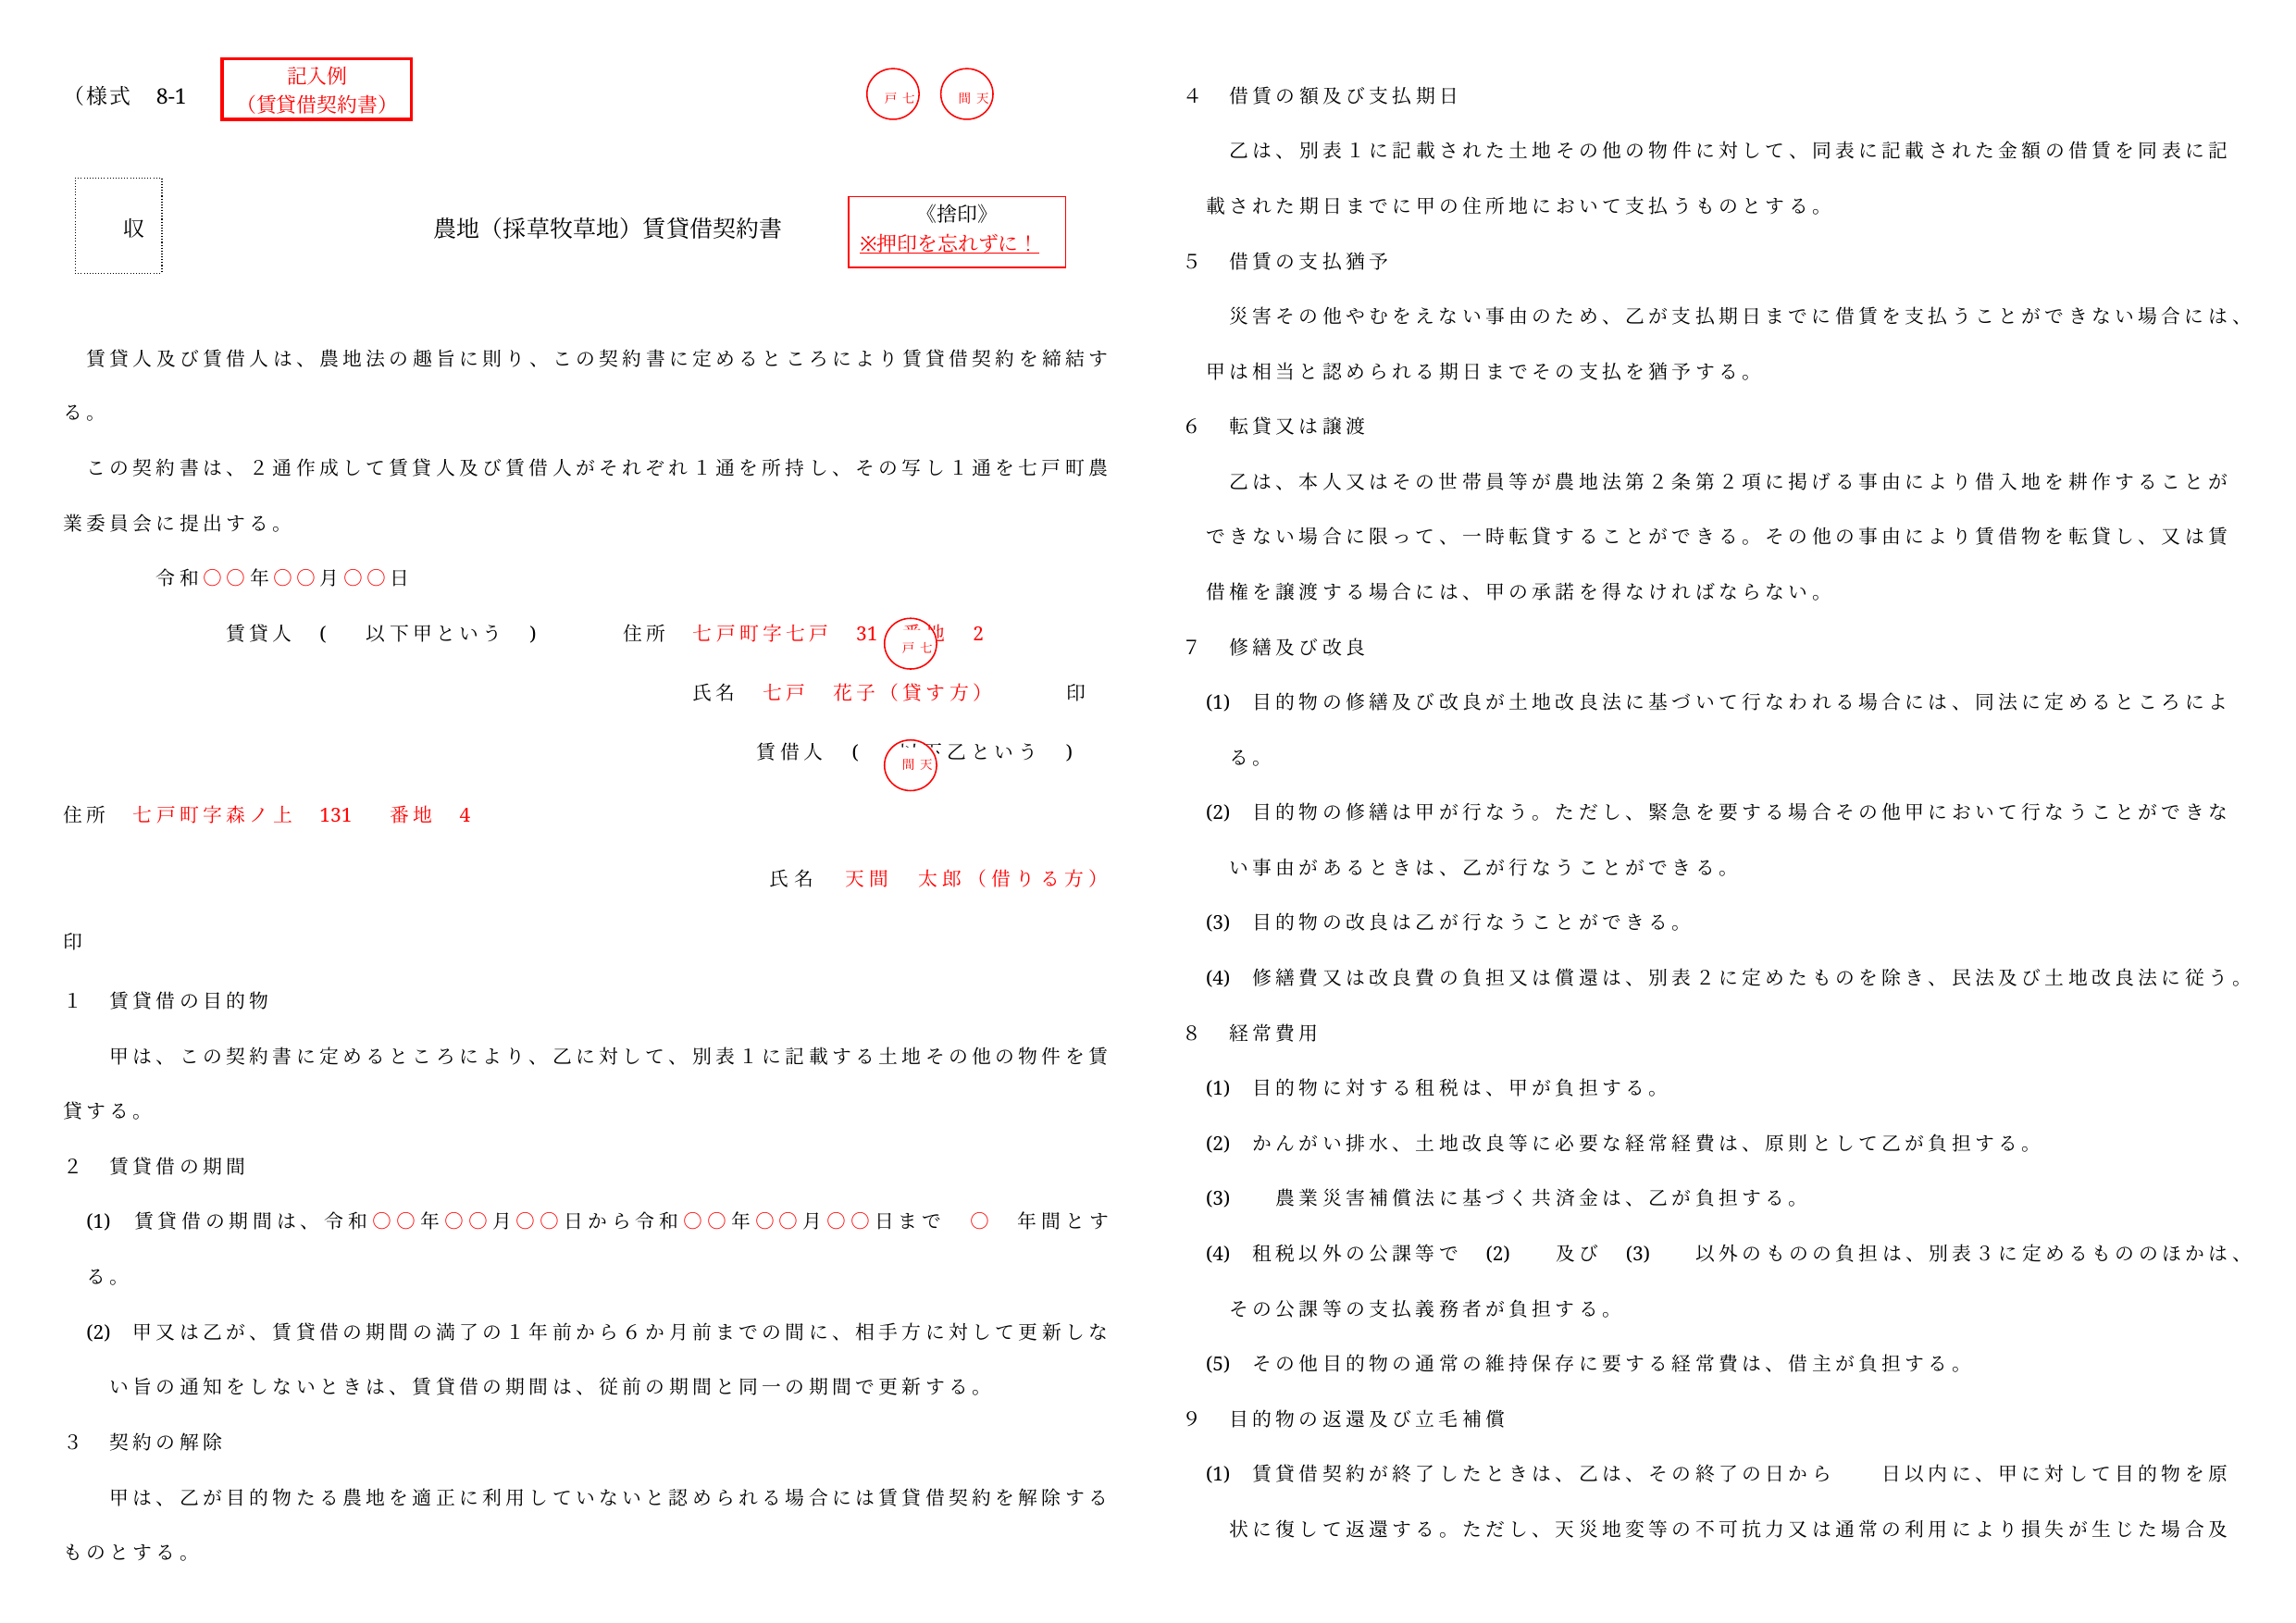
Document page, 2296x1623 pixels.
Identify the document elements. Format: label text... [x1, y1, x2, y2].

text 氏名 天間 太郎（借りる方） 印 [63, 849, 1113, 968]
text 氏名 七戸 花子（貸す方） 印 [63, 663, 1113, 719]
text ２ 賃貸借の期間 [63, 1138, 1113, 1193]
text （様式8-1） [63, 67, 1113, 122]
text １ 賃貸借の目的物 [63, 973, 1113, 1028]
text ７ 修繕及び改良 [1183, 618, 2232, 674]
text (1) 目的物に対する租税は、甲が負担する。 [1204, 1059, 2232, 1114]
text (4) 修繕費又は改良費の負担又は償還は、別表２に定めたものを除き、民法及び土地改良法に従う。 [1204, 949, 2232, 1004]
text 賃貸人及び賃借人は、農地法の趣旨に則り、この契約書に定めるところにより賃貸借契約を締結する。 [63, 329, 1113, 440]
text 賃貸人(以下甲という) 住所 七戸町字七戸31番地2 [63, 604, 1113, 660]
text (3) 農業災害補償法に基づく共済金は、乙が負担する。 [1183, 1170, 2232, 1225]
text ８ 経常費用 [1183, 1004, 2232, 1059]
text (1) 目的物の修繕及び改良が土地改良法に基づいて行なわれる場合には、同法に定めるところによる。 [1204, 674, 2232, 784]
text (1) 賃貸借契約が終了したときは、乙は、その終了の日から 日以内に、甲に対して目的物を原状に復して返還する。ただし、天災地変等の不可抗力又は通常の利用により損失が生じた場合及び修繕又は改良により変更された場合は、この限りではない。 [1204, 1445, 2232, 1555]
text ５ 借賃の支払猶予 [1183, 232, 2232, 288]
text (2) かんがい排水、土地改良等に必要な経常経費は、原則として乙が負担する。 [1204, 1114, 2232, 1170]
text ９ 目的物の返還及び立毛補償 [1183, 1390, 2232, 1445]
table_header 収 入 印 紙 [76, 178, 162, 273]
text 賃借人(以下乙という) 住所 七戸町字森ノ上131番地4 [63, 724, 1113, 841]
text ３ 契約の解除 [63, 1414, 1113, 1468]
text (1) 賃貸借の期間は、令和○○年○○月○○日から令和○○年○○月○○日まで ○ 年間とする。 [84, 1193, 1113, 1303]
text ４ 借賃の額及び支払期日 [1183, 67, 2232, 122]
text (2) 甲又は乙が、賃貸借の期間の満了の１年前から６か月前までの間に、相手方に対して更新しない旨の通知をしないときは、賃貸借の期間は、従前の期間と同一の期間で更新する。 [85, 1303, 1113, 1414]
text この契約書は、２通作成して賃貸人及び賃借人がそれぞれ１通を所持し、その写し１通を七戸町農業委員会に提出する。 [63, 440, 1113, 550]
text (5) その他目的物の通常の維持保存に要する経常費は、借主が負担する。 [1204, 1335, 2232, 1390]
text ６ 転貸又は譲渡 [1183, 398, 2232, 452]
text 甲は、乙が目的物たる農地を適正に利用していないと認められる場合には賃貸借契約を解除するものとする。 [63, 1468, 1113, 1579]
text (4) 租税以外の公課等で(2)及び(3)以外のものの負担は、別表３に定めるもののほかは、その公課等の支払義務者が負担する。 [1204, 1225, 2232, 1335]
text (3) 目的物の改良は乙が行なうことができる。 [1204, 894, 2232, 949]
text 令和○○年○○月○○日 [63, 550, 1113, 604]
table_header 農地（採草牧草地）賃貸借契約書 [162, 179, 1014, 273]
text 災害その他やむをえない事由のため、乙が支払期日までに借賃を支払うことができない場合には、甲は相当と認められる期日までその支払を猶予する。 [1183, 288, 2232, 398]
text 乙は、別表１に記載された土地その他の物件に対して、同表に記載された金額の借賃を同表に記載された期日までに甲の住所地において支払うものとする。 [1183, 122, 2232, 232]
text (2) 目的物の修繕は甲が行なう。ただし、緊急を要する場合その他甲において行なうことができない事由があるときは、乙が行なうことができる。 [1204, 784, 2232, 894]
text 乙は、本人又はその世帯員等が農地法第２条第２項に掲げる事由により借入地を耕作することができない場合に限って、一時転貸することができる。その他の事由により賃借物を転貸し、又は賃借権を譲渡する場合には、甲の承諾を得なければならない。 [1183, 452, 2232, 618]
text 甲は、この契約書に定めるところにより、乙に対して、別表１に記載する土地その他の物件を賃貸する。 [63, 1028, 1113, 1138]
